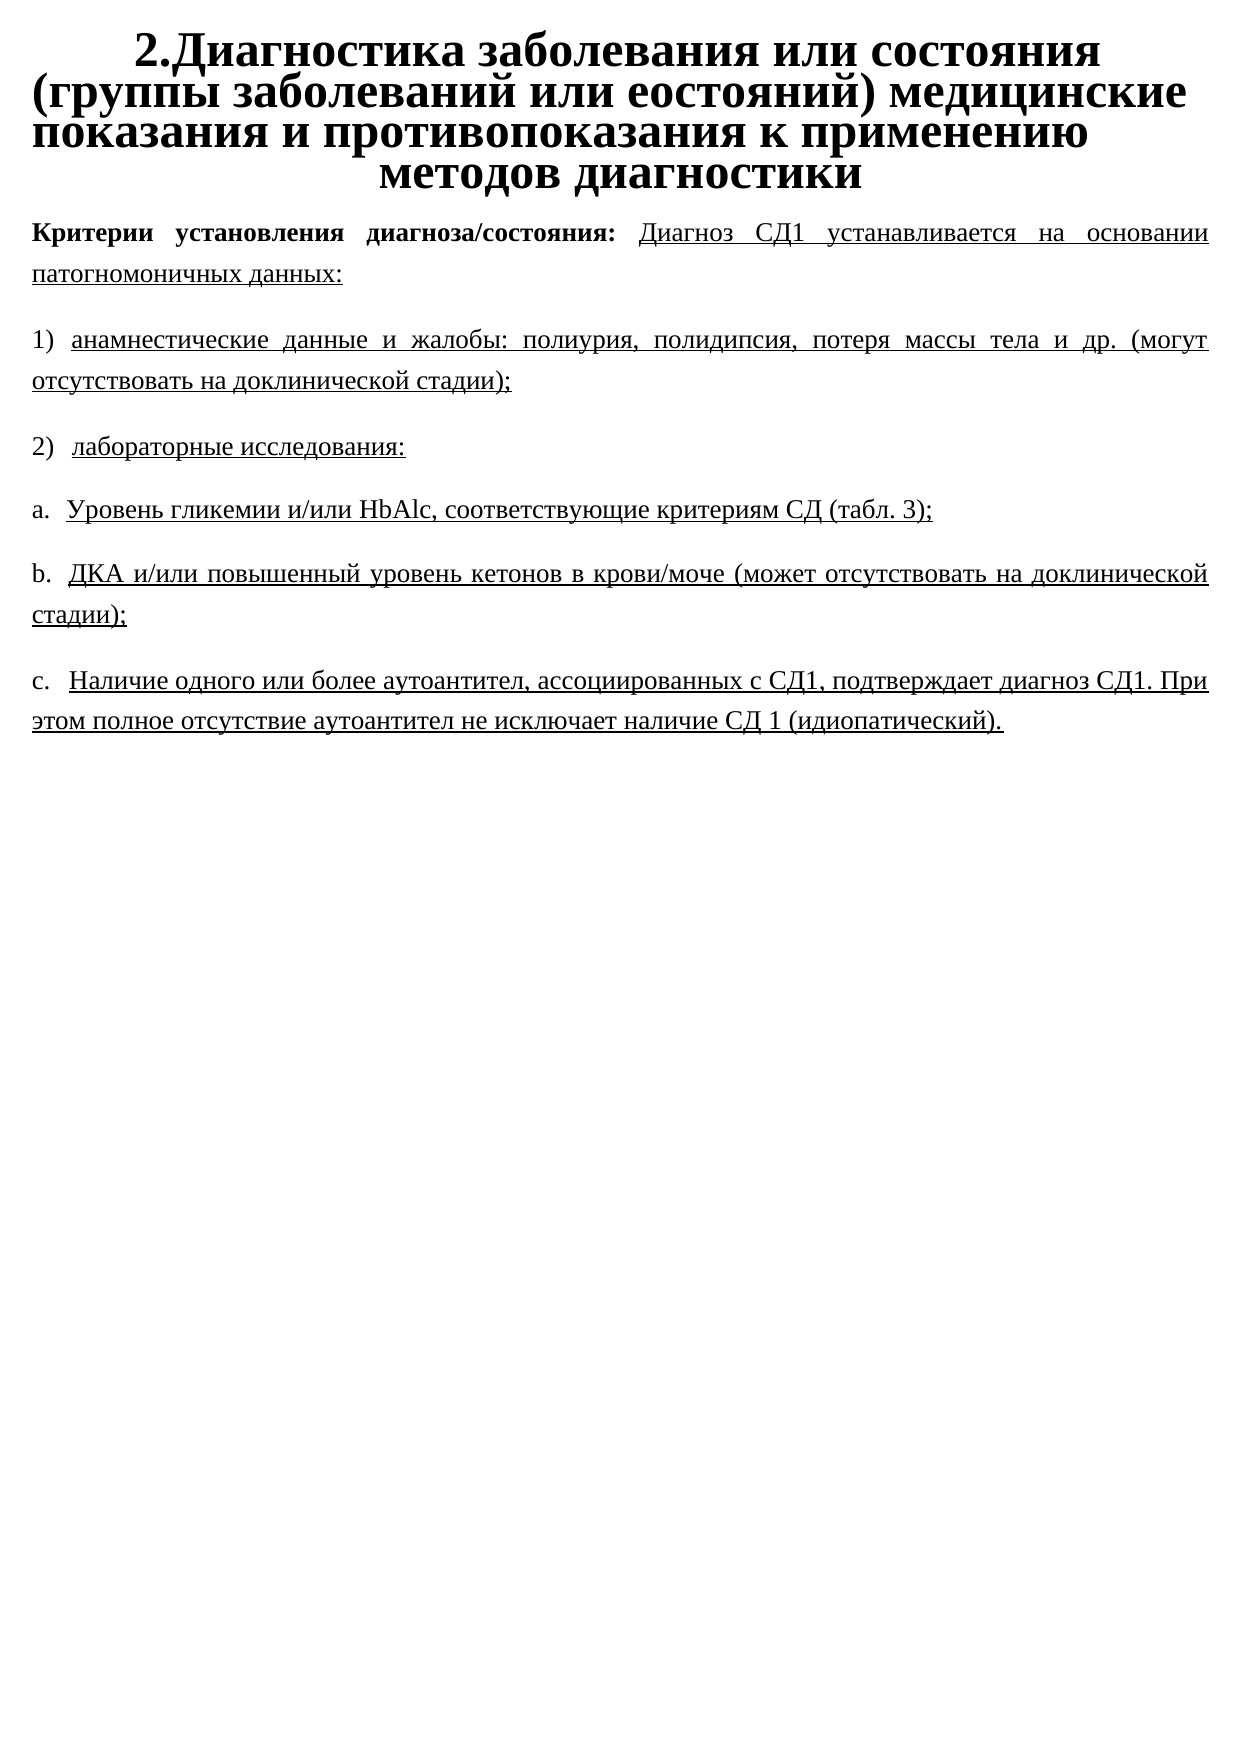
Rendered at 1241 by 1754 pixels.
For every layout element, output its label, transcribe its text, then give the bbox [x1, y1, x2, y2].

text Критерии установления диагноза/состояния: Диагноз СД1 устанавливается на основании патогномоничных данных: [32, 208, 1209, 290]
list ДКА и/или повышенный уровень кетонов в крови/моче (может отсутствовать на доклинической стадии); [32, 549, 1209, 631]
list анамнестические данные и жалобы: полиурия, полидипсия, потеря массы тела и др. (могут отсутствовать на доклинической стадии); [32, 315, 1209, 397]
text методов диагностики [32, 156, 1209, 196]
list Уровень гликемии и/или HbAlc, соответствующие критериям СД (табл. 3); [32, 497, 1209, 524]
list лабораторные исследования: [32, 433, 1209, 461]
list Диагностика заболевания или состояния (группы заболеваний или еостояний) медицинские показания и противопоказания к применению [32, 34, 1209, 156]
list Наличие одного или более аутоантител, ассоциированных с СД1, подтверждает диагноз СД1. При этом полное отсутствие аутоантител не исключает наличие СД 1 (идиопатический). [32, 657, 1209, 737]
